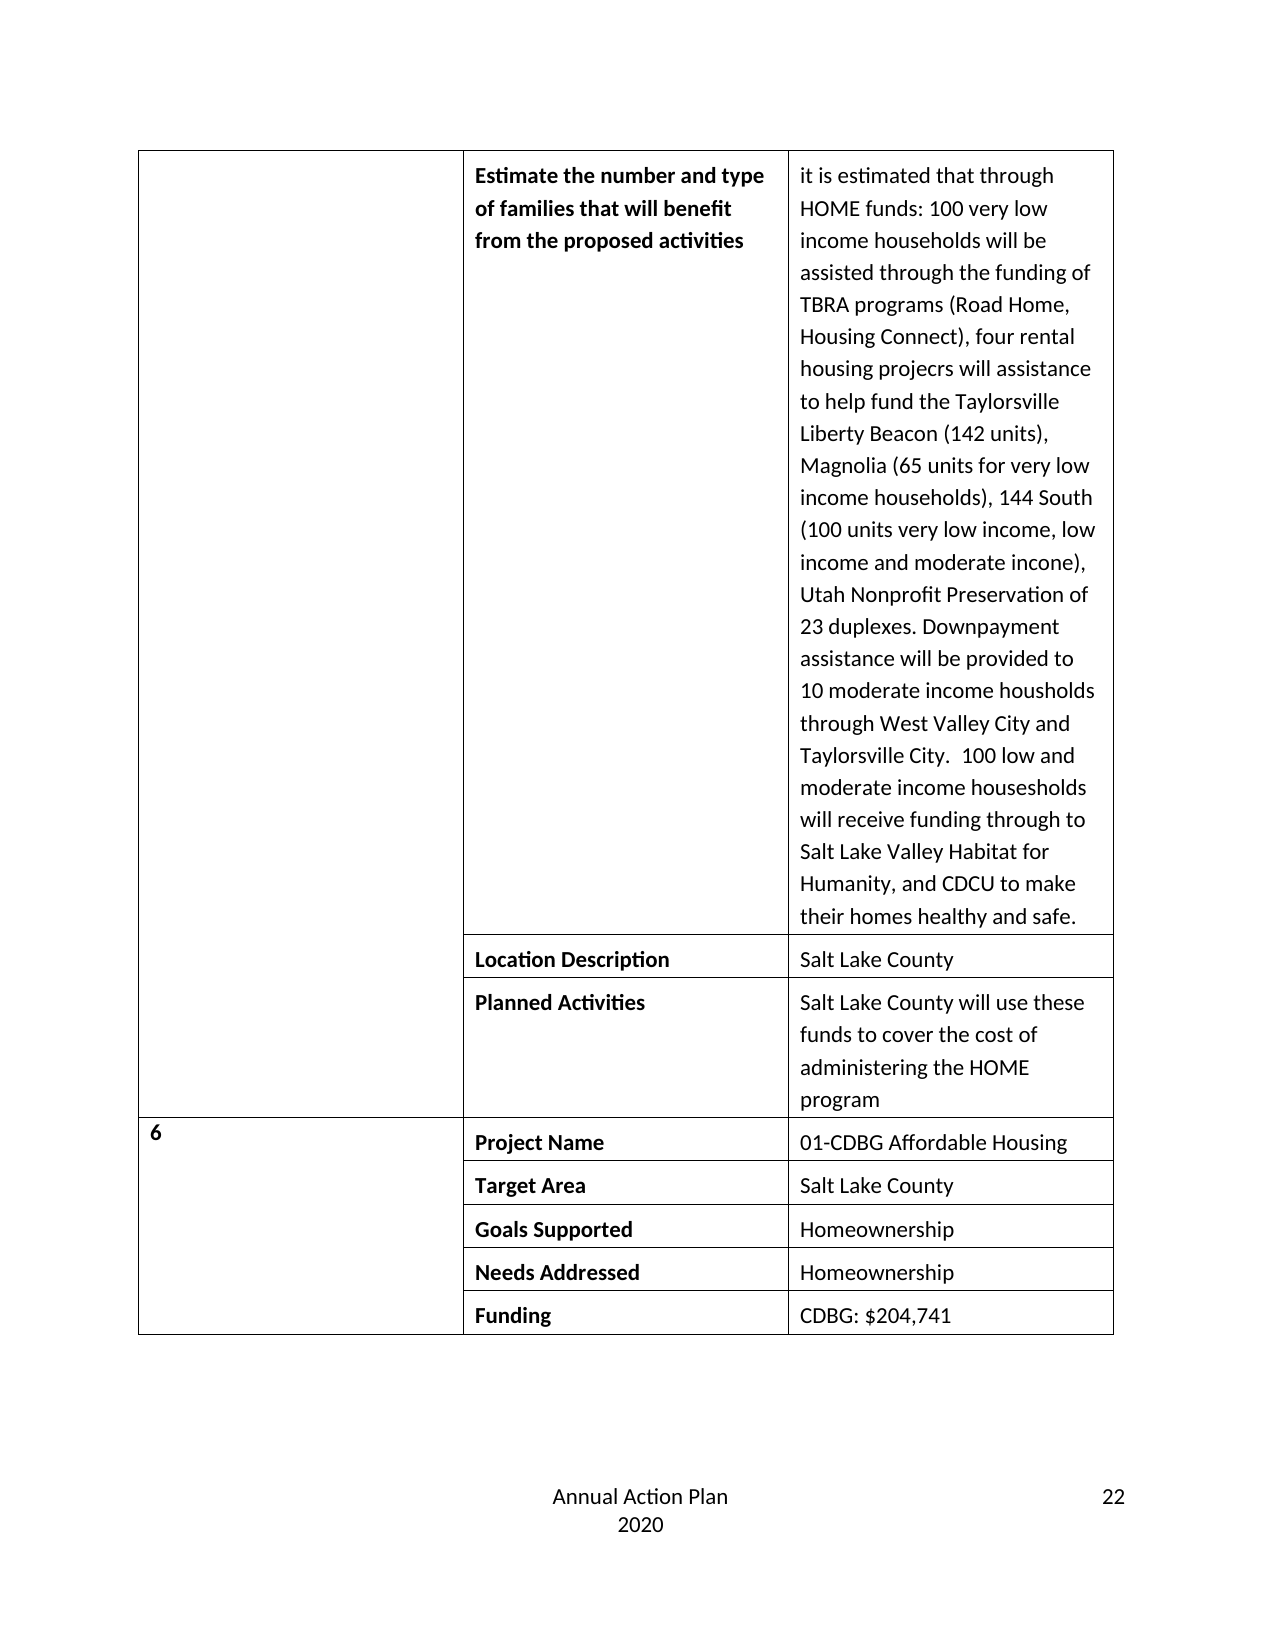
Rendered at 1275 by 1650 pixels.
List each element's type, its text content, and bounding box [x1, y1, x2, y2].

table_cell Salt Lake County [789, 1161, 1113, 1203]
table_cell Homeownership [789, 1205, 1113, 1247]
table_cell Estimate the number and type of families that will benefit from the proposed activities [464, 151, 788, 934]
table_cell 01-CDBG Affordable Housing [789, 1118, 1113, 1160]
table_cell Target Area [464, 1161, 788, 1203]
table_cell Planned Activities [464, 978, 788, 1117]
table_cell Needs Addressed [464, 1248, 788, 1290]
table_cell 6 [139, 1118, 463, 1333]
table_cell Homeownership [789, 1248, 1113, 1290]
table_cell CDBG: $204,741 [789, 1291, 1113, 1333]
table_cell Project Name [464, 1118, 788, 1160]
table_cell Salt Lake County [789, 935, 1113, 977]
table_cell Location Description [464, 935, 788, 977]
table_cell it is estimated that through HOME funds: 100 very low income households will be assisted through the funding of TBRA programs (Road Home, Housing Connect), four rental housing projecrs will assistance to help fund the Taylorsville Liberty Beacon (142 units), Magnolia (65 units for very low income households), 144 South (100 units very low income, low income and moderate incone), Utah Nonprofit Preservation of 23 duplexes. Downpayment assistance will be provided to 10 moderate income housholds through West Valley City and Taylorsville City. 100 low and moderate income housesholds will receive funding through to Salt Lake Valley Habitat for Humanity, and CDCU to make their homes healthy and safe. [789, 151, 1113, 934]
table_cell Funding [464, 1291, 788, 1333]
table_cell Salt Lake County will use these funds to cover the cost of administering the HOME program [789, 978, 1113, 1117]
table_cell Goals Supported [464, 1205, 788, 1247]
